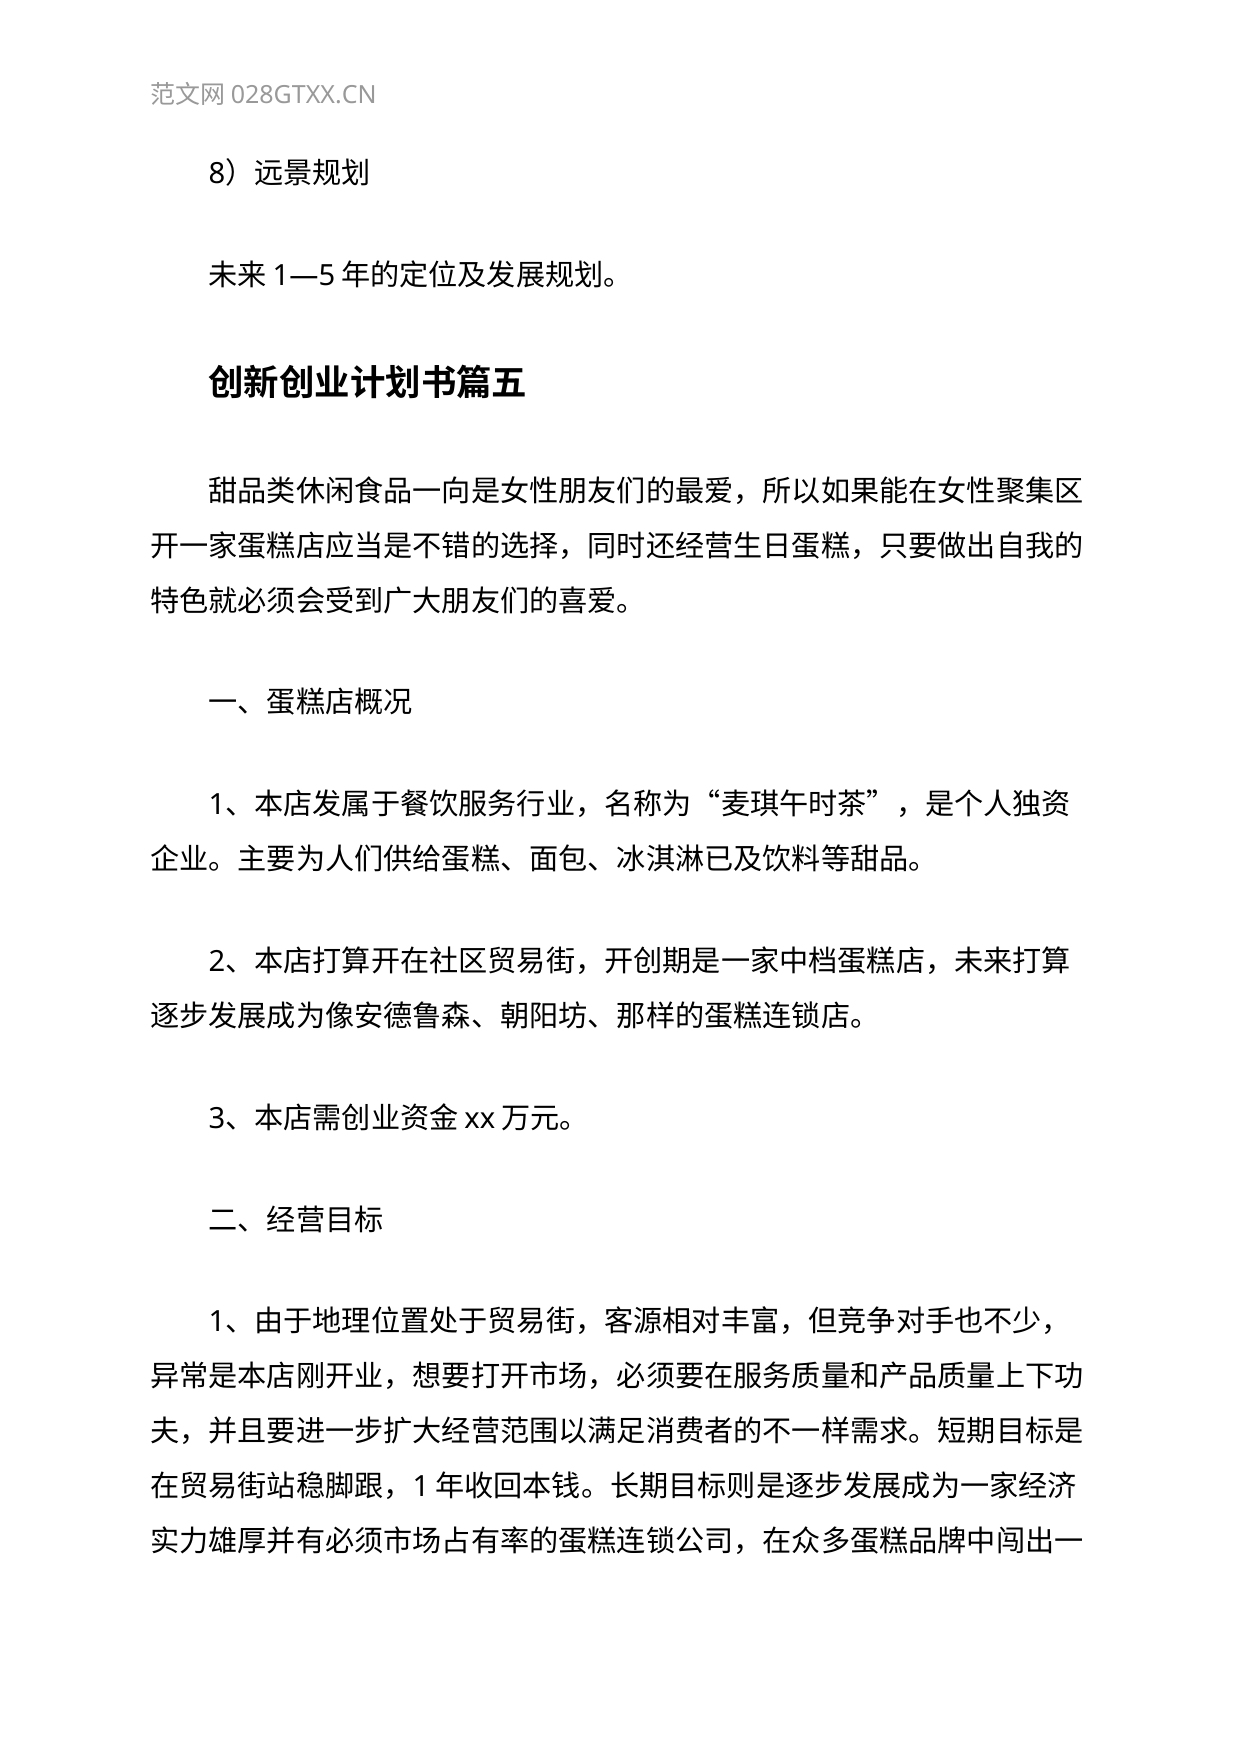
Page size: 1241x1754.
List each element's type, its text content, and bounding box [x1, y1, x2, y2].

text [150, 1298, 1090, 1560]
text 2、本店打算开在社区贸易街，开创期是一家中档蛋糕店，未来打算逐步发展成为像安德鲁森、朝阳坊、那样的蛋糕连锁店。 [150, 937, 1090, 1035]
text 8）远景规划 [150, 150, 1090, 192]
text 二、经营目标 [150, 1196, 1090, 1238]
text 一、蛋糕店概况 [150, 679, 1090, 721]
text 1、本店发属于餐饮服务行业，名称为“麦琪午时茶”，是个人独资企业。主要为人们供给蛋糕、面包、冰淇淋已及饮料等甜品。 [150, 781, 1090, 878]
text 3、本店需创业资金xx万元。 [150, 1094, 1090, 1137]
text 未来1—5年的定位及发展规划。 [150, 252, 1090, 294]
text 甜品类休闲食品一向是女性朋友们的最爱，所以如果能在女性聚集区开一家蛋糕店应当是不错的选择，同时还经营生日蛋糕，只要做出自我的特色就必须会受到广大朋友们的喜爱。 [150, 467, 1090, 619]
text 创新创业计划书篇五 [150, 354, 1090, 405]
